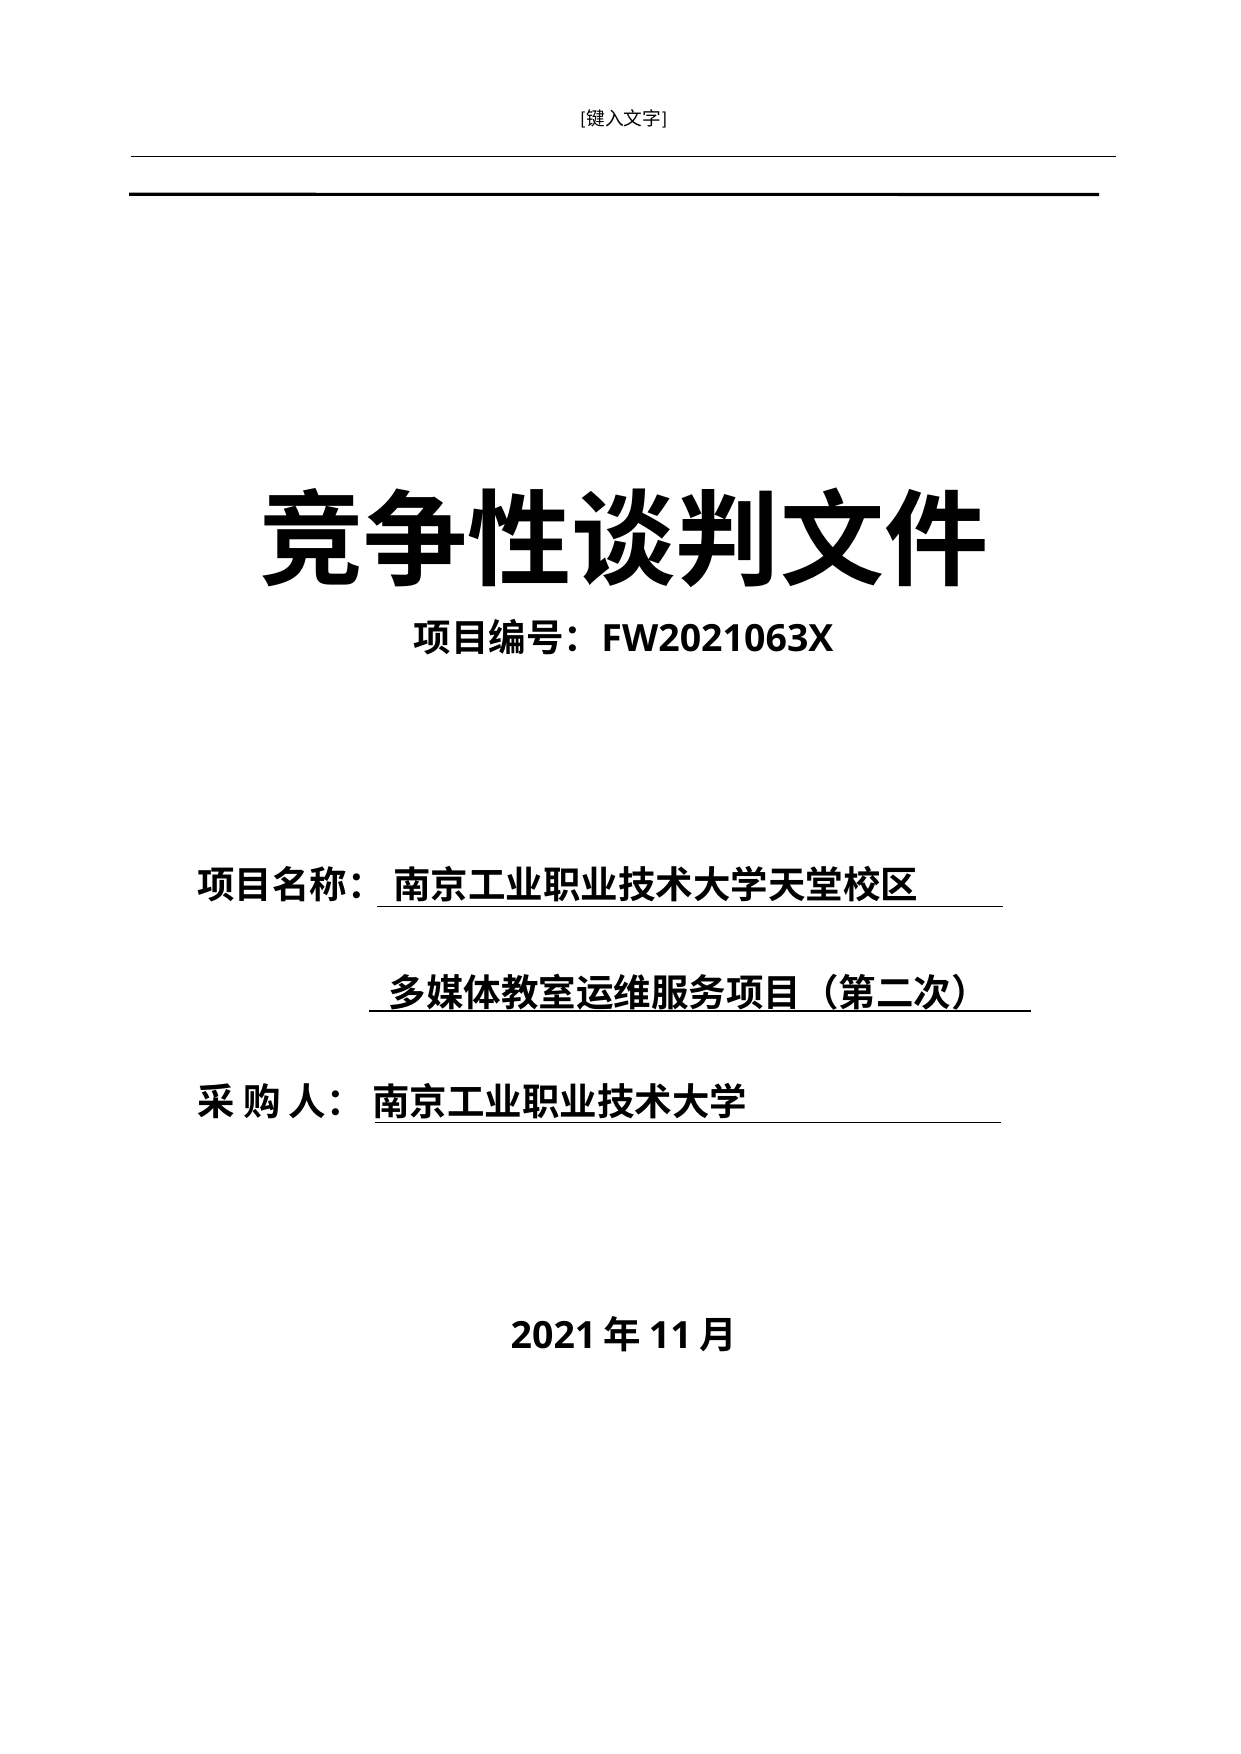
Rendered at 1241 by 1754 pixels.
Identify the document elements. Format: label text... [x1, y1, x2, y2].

text 竞争性谈判文件 [131, 457, 1116, 608]
text 项目名称： 南京工业职业技术大学天堂校区 [197, 854, 1116, 909]
text 2021年11月 [131, 1305, 1116, 1360]
text 项目编号：FW2021063X [131, 608, 1116, 662]
text 采 购 人： 南京工业职业技术大学 [197, 1072, 1116, 1126]
text 多媒体教室运维服务项目（第二次） [131, 963, 1116, 1017]
